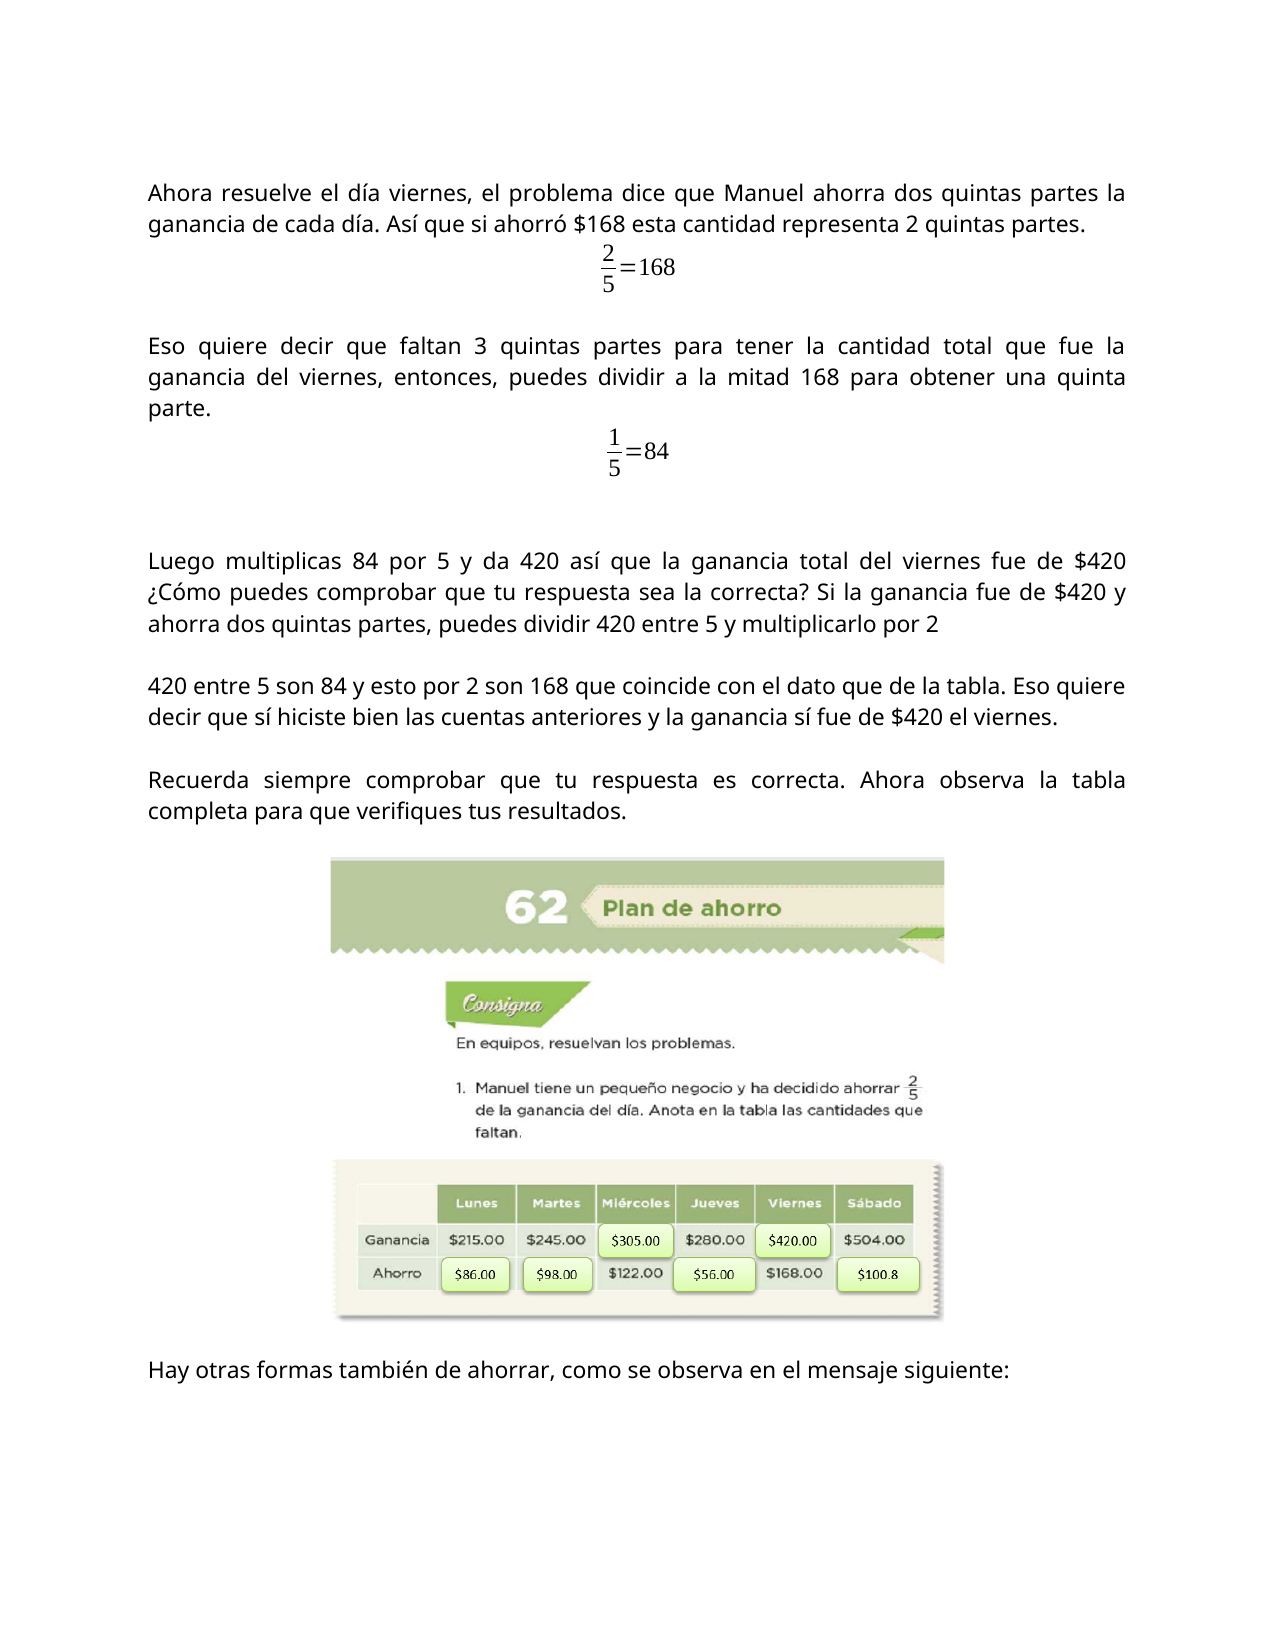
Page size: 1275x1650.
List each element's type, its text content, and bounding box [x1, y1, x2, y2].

picture [330, 857, 945, 1324]
text Ahora resuelve el día viernes, el problema dice que Manuel ahorra dos quintas partes la ganancia de cada día. Así que si ahorró $168 esta cantidad representa 2 quintas partes. [148, 177, 1127, 240]
text Hay otras formas también de ahorrar, como se observa en el mensaje siguiente: [148, 1354, 1127, 1386]
text 420 entre 5 son 84 y esto por 2 son 168 que coincide con el dato que de la tabla. Eso quiere decir que sí hiciste bien las cuentas anteriores y la ganancia sí fue de $420 el viernes. [148, 670, 1127, 733]
text Eso quiere decir que faltan 3 quintas partes para tener la cantidad total que fue la ganancia del viernes, entonces, puedes dividir a la mitad 168 para obtener una quinta parte. [148, 330, 1127, 424]
text Luego multiplicas 84 por 5 y da 420 así que la ganancia total del viernes fue de $420 ¿Cómo puedes comprobar que tu respuesta sea la correcta? Si la ganancia fue de $420 y ahorra dos quintas partes, puedes dividir 420 entre 5 y multiplicarlo por 2 [148, 545, 1127, 639]
text Recuerda siempre comprobar que tu respuesta es correcta. Ahora observa la tabla completa para que verifiques tus resultados. [148, 764, 1127, 826]
